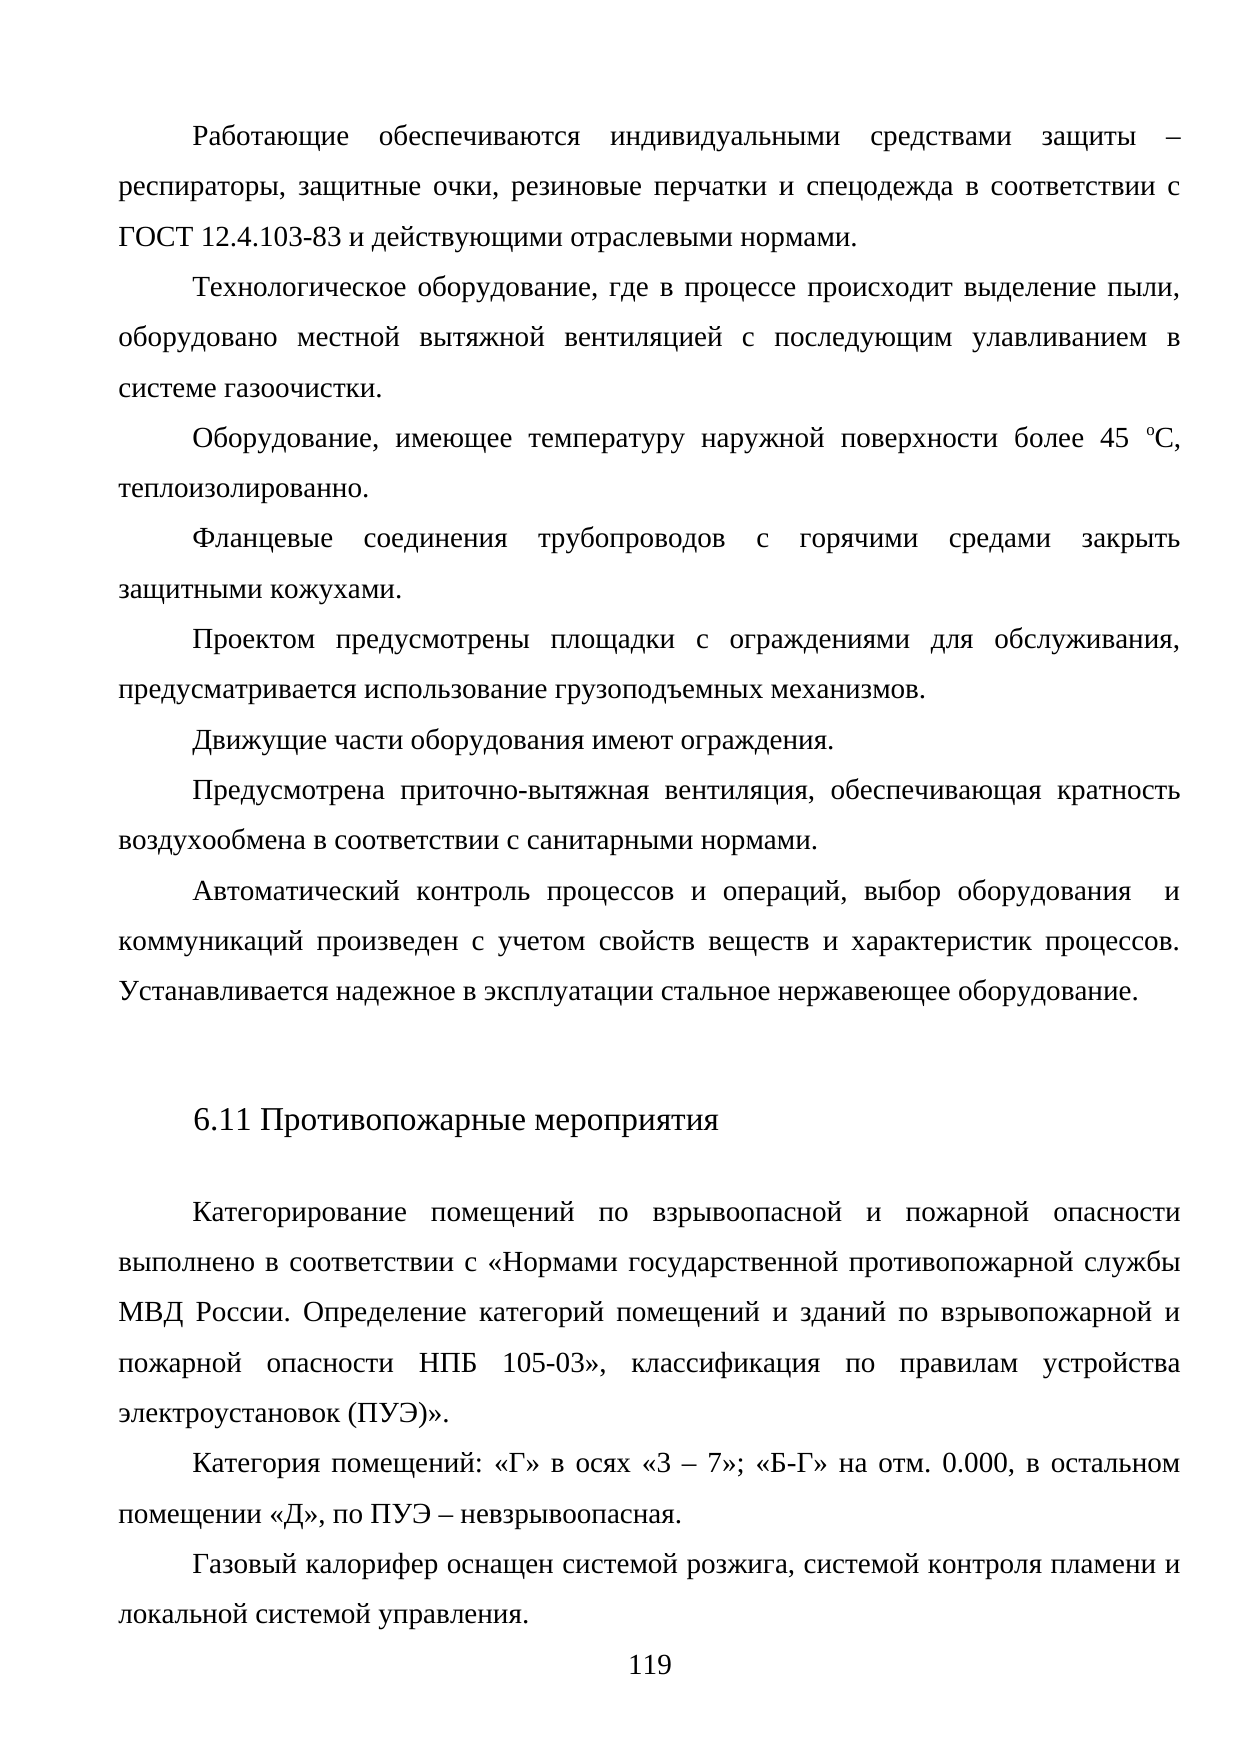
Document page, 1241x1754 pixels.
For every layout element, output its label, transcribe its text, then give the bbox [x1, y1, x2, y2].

text Технологическое оборудование, где в процессе происходит выделение пыли, оборудовано местной вытяжной вентиляцией с последующим улавливанием в системе газоочистки. [118, 269, 1181, 403]
text Проектом предусмотрены площадки с ограждениями для обслуживания, предусматривается использование грузоподъемных механизмов. [118, 621, 1181, 705]
text Предусмотрена приточно-вытяжная вентиляция, обеспечивающая кратность воздухообмена в соответствии с санитарными нормами. [118, 772, 1181, 856]
text Газовый калорифер оснащен системой розжига, системой контроля пламени и локальной системой управления. [118, 1546, 1181, 1630]
text Автоматический контроль процессов и операций, выбор оборудования и коммуникаций произведен с учетом свойств веществ и характеристик процессов. Устанавливается надежное в эксплуатации стальное нержавеющее оборудование. [118, 873, 1181, 1007]
text Категорирование помещений по взрывоопасной и пожарной опасности выполнено в соответствии с «Нормами государственной противопожарной службы МВД России. Определение категорий помещений и зданий по взрывопожарной и пожарной опасности НПБ 105-03», классификация по правилам устройства электроустановок (ПУЭ)». [118, 1194, 1181, 1429]
text Оборудование, имеющее температуру наружной поверхности более 45 оС, теплоизолированно. [118, 420, 1181, 504]
text Фланцевые соединения трубопроводов с горячими средами закрыть защитными кожухами. [118, 521, 1181, 604]
text Работающие обеспечиваются индивидуальными средствами защиты – респираторы, защитные очки, резиновые перчатки и спецодежда в соответствии с ГОСТ 12.4.103-83 и действующими отраслевыми нормами. [118, 118, 1181, 252]
text Категория помещений: «Г» в осях «3 – 7»; «Б-Г» на отм. 0.000, в остальном помещении «Д», по ПУЭ – невзрывоопасная. [118, 1446, 1181, 1529]
text Движущие части оборудования имеют ограждения. [118, 722, 1181, 755]
subtitle 6.11 Противопожарные мероприятия [118, 1099, 1181, 1137]
